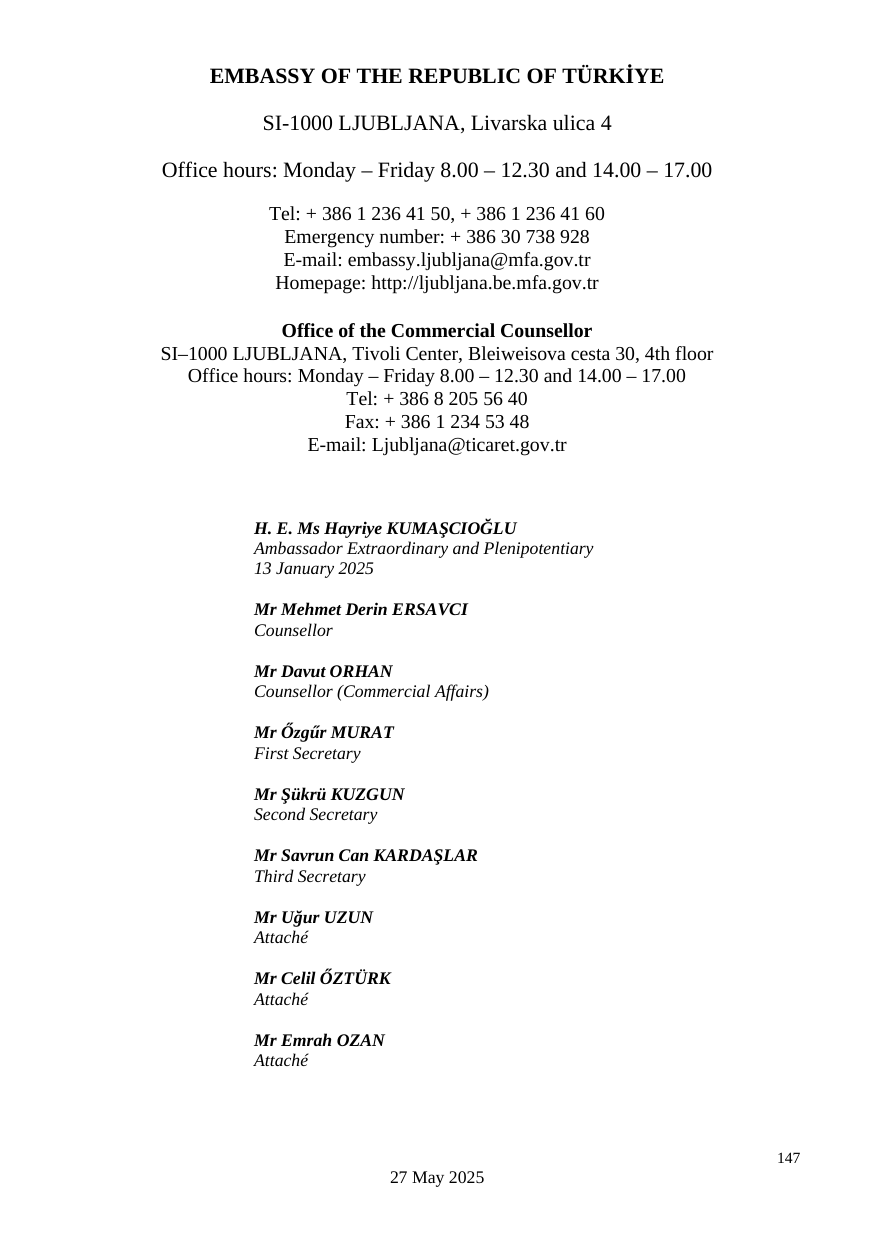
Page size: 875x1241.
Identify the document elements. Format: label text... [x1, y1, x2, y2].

text Counsellor (Commercial Affairs) [77, 681, 797, 701]
text Homepage: http://ljubljana.be.mfa.gov.tr [77, 271, 797, 294]
text Office hours: Monday – Friday 8.00 – 12.30 and 14.00 – 17.00 [77, 364, 797, 387]
text Mr Mehmet Derin ERSAVCI [254, 599, 797, 619]
text SI-1000 LJUBLJANA, Livarska ulica 4 [77, 110, 797, 136]
text Office of the Commercial Counsellor [77, 319, 797, 341]
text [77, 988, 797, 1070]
text 13 January 2025 [77, 558, 797, 578]
text Ambassador Extraordinary and Plenipotentiary [77, 538, 797, 558]
text Mr Davut ORHAN [254, 661, 797, 681]
text Tel: + 386 1 236 41 50, + 386 1 236 41 60 [77, 202, 797, 225]
text E-mail: Ljubljana@ticaret.gov.tr [77, 433, 797, 456]
text Third Secretary [77, 865, 797, 886]
text Second Secretary [77, 804, 797, 824]
text Counsellor [77, 619, 797, 640]
text Fax: + 386 1 234 53 48 [77, 410, 797, 433]
text Tel: + 386 8 205 56 40 [77, 387, 797, 410]
text EMBASSY OF THE REPUBLIC OF TÜRKİYE [77, 63, 797, 88]
text Mr Őzgűr MURAT [254, 722, 797, 742]
text Attaché [77, 927, 797, 947]
text E-mail: embassy.ljubljana@mfa.gov.tr [77, 248, 797, 271]
text H. E. Ms Hayriye KUMAŞCIOĞLU [254, 517, 797, 538]
text SI–1000 LJUBLJANA, Tivoli Center, Bleiweisova cesta 30, 4th floor [77, 341, 797, 364]
text Mr Uğur UZUN [254, 907, 797, 927]
text Office hours: Monday – Friday 8.00 – 12.30 and 14.00 – 17.00 [77, 157, 797, 183]
text Mr Celil ŐZTÜRK [254, 968, 797, 988]
text Mr Şükrü KUZGUN [254, 784, 797, 804]
text Emergency number: + 386 30 738 928 [77, 225, 797, 248]
text First Secretary [77, 742, 797, 763]
text Mr Savrun Can KARDAŞLAR [254, 845, 797, 865]
